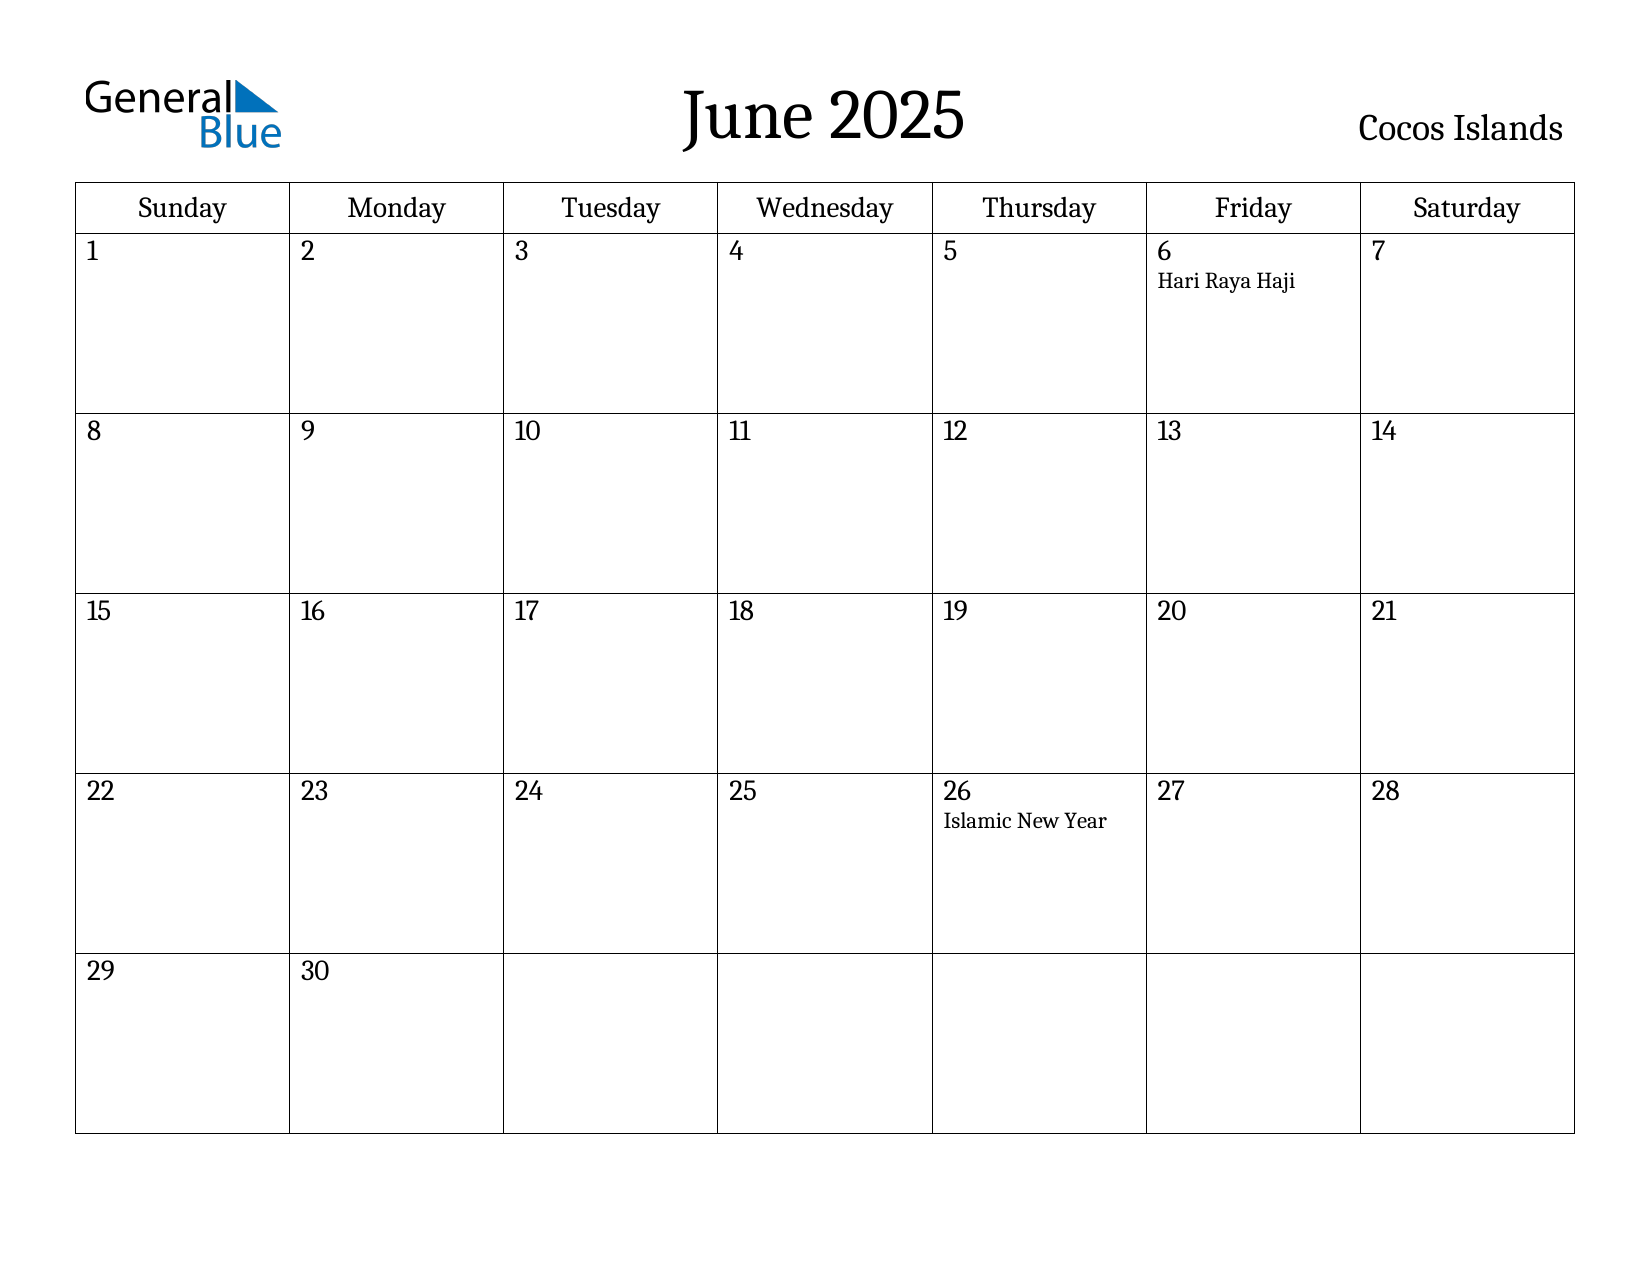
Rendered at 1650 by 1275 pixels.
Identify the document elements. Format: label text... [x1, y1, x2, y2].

table_cell 16 [290, 594, 503, 627]
table_cell 26 [933, 774, 1146, 807]
table_cell [1361, 448, 1574, 593]
table_cell 6 [1147, 234, 1360, 267]
table_cell Wednesday [718, 183, 932, 233]
table_cell 21 [1361, 594, 1574, 627]
table_cell [290, 267, 503, 413]
table_cell [76, 267, 289, 413]
table_cell [290, 988, 503, 1133]
picture [86, 80, 281, 148]
table_cell 5 [933, 234, 1146, 267]
table_cell 27 [1147, 774, 1360, 807]
table_cell 18 [718, 594, 932, 627]
table_cell [1361, 627, 1574, 773]
table_cell 3 [504, 234, 717, 267]
table_cell 28 [1361, 774, 1574, 807]
table_cell Saturday [1361, 183, 1574, 233]
table_cell [718, 627, 932, 773]
table_cell [933, 954, 1146, 987]
table_header June 2025 [504, 75, 1146, 182]
table_cell Monday [290, 183, 503, 233]
table_cell 29 [76, 954, 289, 987]
table_cell 13 [1147, 414, 1360, 447]
table_cell [290, 627, 503, 773]
table_cell [933, 448, 1146, 593]
table_cell [504, 954, 717, 987]
table_cell 24 [504, 774, 717, 807]
table_cell Thursday [933, 183, 1146, 233]
table_cell [290, 448, 503, 593]
table_cell 14 [1361, 414, 1574, 447]
table_cell 7 [1361, 234, 1574, 267]
table_cell [1361, 267, 1574, 413]
table_cell [718, 954, 932, 987]
table_cell 17 [504, 594, 717, 627]
table_cell [290, 808, 503, 953]
table_cell [718, 448, 932, 593]
table_cell [76, 627, 289, 773]
table_cell [1147, 627, 1360, 773]
table_cell 10 [504, 414, 717, 447]
table_cell 20 [1147, 594, 1360, 627]
table_cell 23 [290, 774, 503, 807]
table_header Cocos Islands [1146, 75, 1574, 182]
table_cell 11 [718, 414, 932, 447]
table_cell [504, 627, 717, 773]
table_cell 8 [76, 414, 289, 447]
table_cell [1361, 808, 1574, 953]
table_cell [933, 988, 1146, 1133]
table_cell [1147, 954, 1360, 987]
table_cell 9 [290, 414, 503, 447]
table_cell Friday [1147, 183, 1360, 233]
table_cell [718, 988, 932, 1133]
table_cell [1147, 448, 1360, 593]
table_cell [76, 988, 289, 1133]
table_cell 4 [718, 234, 932, 267]
table_cell 1 [76, 234, 289, 267]
table_cell 2 [290, 234, 503, 267]
table_cell [504, 808, 717, 953]
table_cell Sunday [76, 183, 289, 233]
table_cell [504, 988, 717, 1133]
table_cell 19 [933, 594, 1146, 627]
table_cell [718, 808, 932, 953]
table_cell [76, 448, 289, 593]
table_cell 12 [933, 414, 1146, 447]
table_cell [76, 808, 289, 953]
table_header [76, 75, 503, 182]
table_cell [504, 448, 717, 593]
table_cell [1147, 988, 1360, 1133]
table_cell Tuesday [504, 183, 717, 233]
table_cell 30 [290, 954, 503, 987]
table_cell Hari Raya Haji [1147, 267, 1360, 413]
table_cell [1361, 988, 1574, 1133]
table_cell 15 [76, 594, 289, 627]
table_cell [504, 267, 717, 413]
table_cell [933, 627, 1146, 773]
table_cell [1361, 954, 1574, 987]
table_cell 25 [718, 774, 932, 807]
table_cell [933, 267, 1146, 413]
table_cell 22 [76, 774, 289, 807]
table_cell [1147, 808, 1360, 953]
table_cell [718, 267, 932, 413]
table_cell Islamic New Year [933, 808, 1146, 953]
